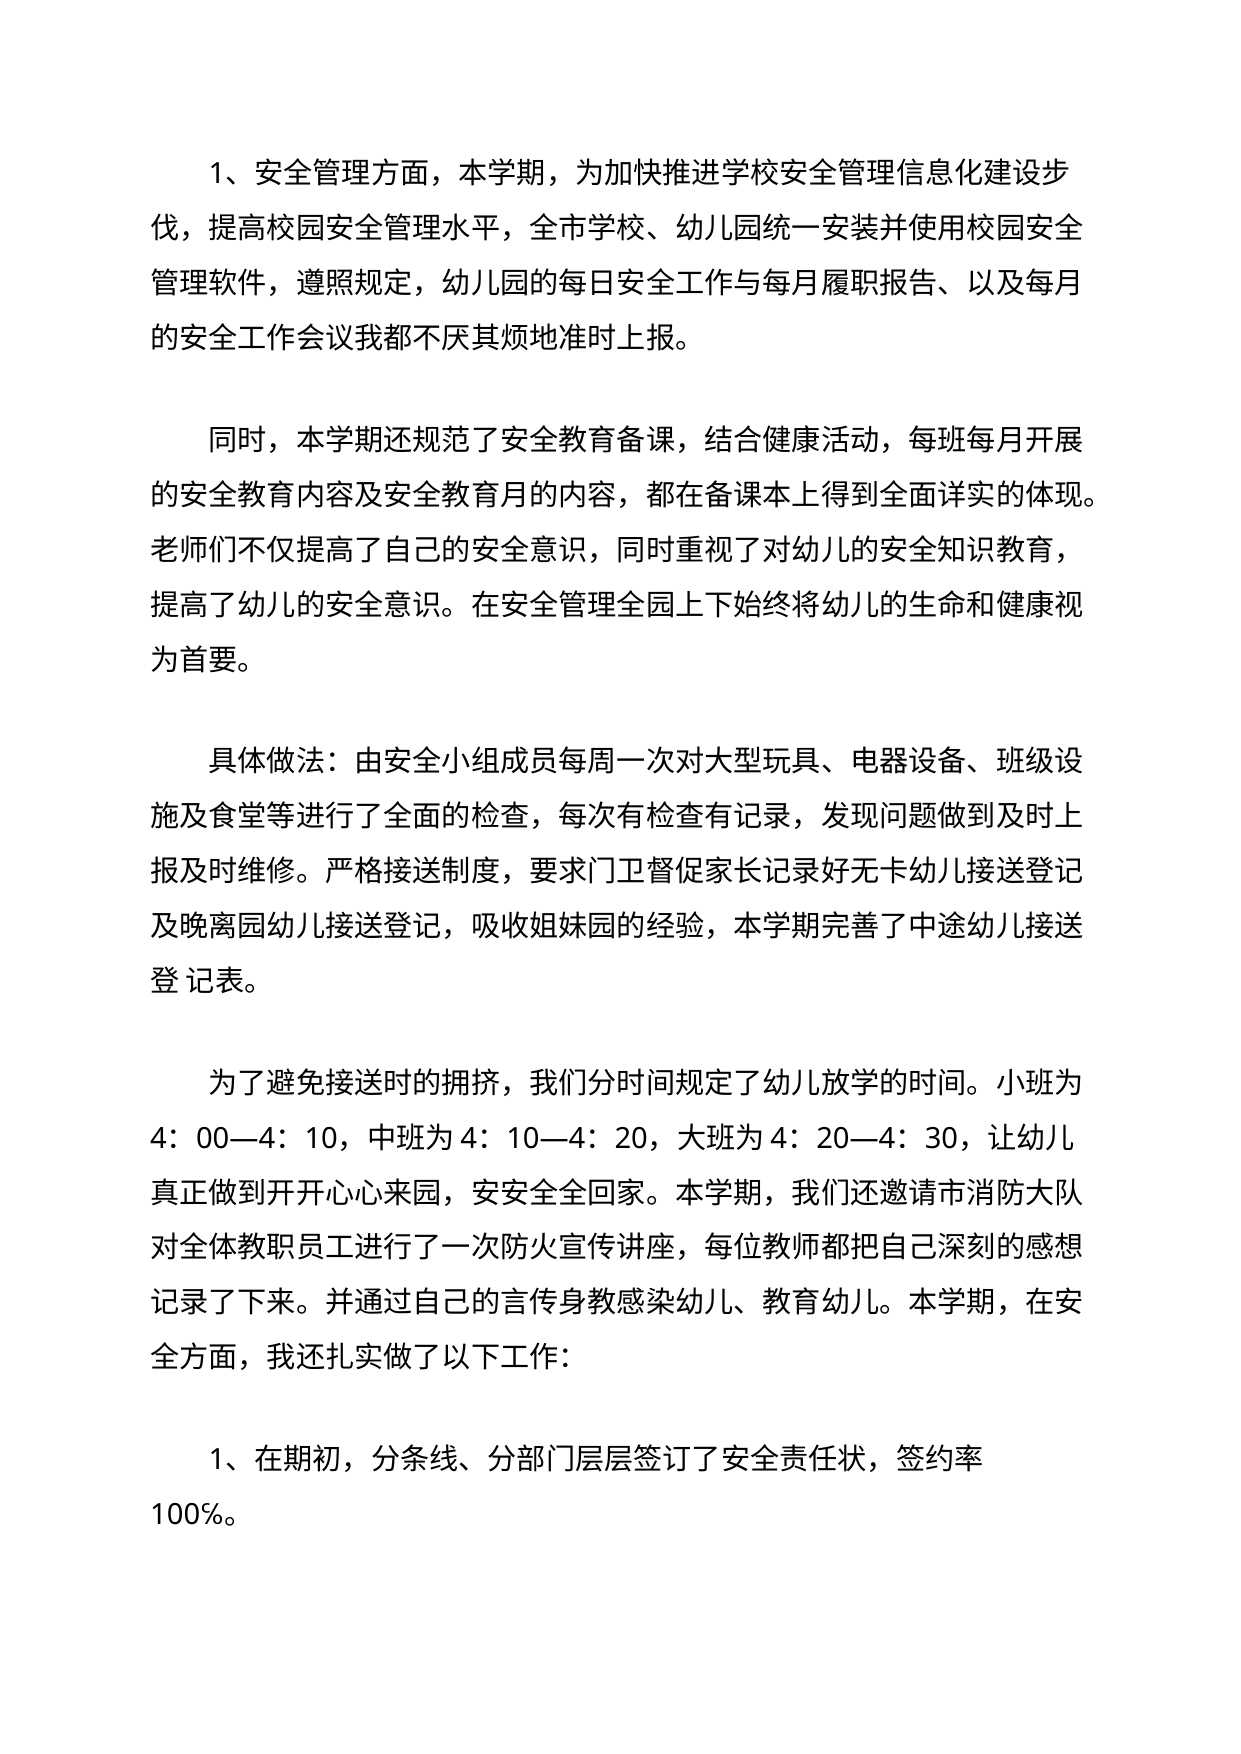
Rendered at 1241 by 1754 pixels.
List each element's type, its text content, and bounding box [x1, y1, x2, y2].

text 为了避免接送时的拥挤，我们分时间规定了幼儿放学的时间。小班为4：00—4：10，中班为4：10—4：20，大班为4：20—4：30，让幼儿真正做到开开心心来园，安安全全回家。本学期，我们还邀请市消防大队对全体教职员工进行了一次防火宣传讲座，每位教师都把自己深刻的感想记录了下来。并通过自己的言传身教感染幼儿、教育幼儿。本学期，在安全方面，我还扎实做了以下工作： [150, 1059, 1090, 1376]
text 1、在期初，分条线、分部门层层签订了安全责任状，签约率100℅。 [150, 1436, 1090, 1533]
text 1、安全管理方面，本学期，为加快推进学校安全管理信息化建设步伐，提高校园安全管理水平，全市学校、幼儿园统一安装并使用校园安全管理软件，遵照规定，幼儿园的每日安全工作与每月履职报告、以及每月的安全工作会议我都不厌其烦地准时上报。 [150, 150, 1090, 357]
text 同时，本学期还规范了安全教育备课，结合健康活动，每班每月开展的安全教育内容及安全教育月的内容，都在备课本上得到全面详实的体现。老师们不仅提高了自己的安全意识，同时重视了对幼儿的安全知识教育，提高了幼儿的安全意识。在安全管理全园上下始终将幼儿的生命和健康视为首要。 [150, 417, 1090, 678]
text 具体做法：由安全小组成员每周一次对大型玩具、电器设备、班级设施及食堂等进行了全面的检查，每次有检查有记录，发现问题做到及时上报及时维修。严格接送制度，要求门卫督促家长记录好无卡幼儿接送登记及晚离园幼儿接送登记，吸收姐妹园的经验，本学期完善了中途幼儿接送登 记表。 [150, 738, 1090, 1000]
